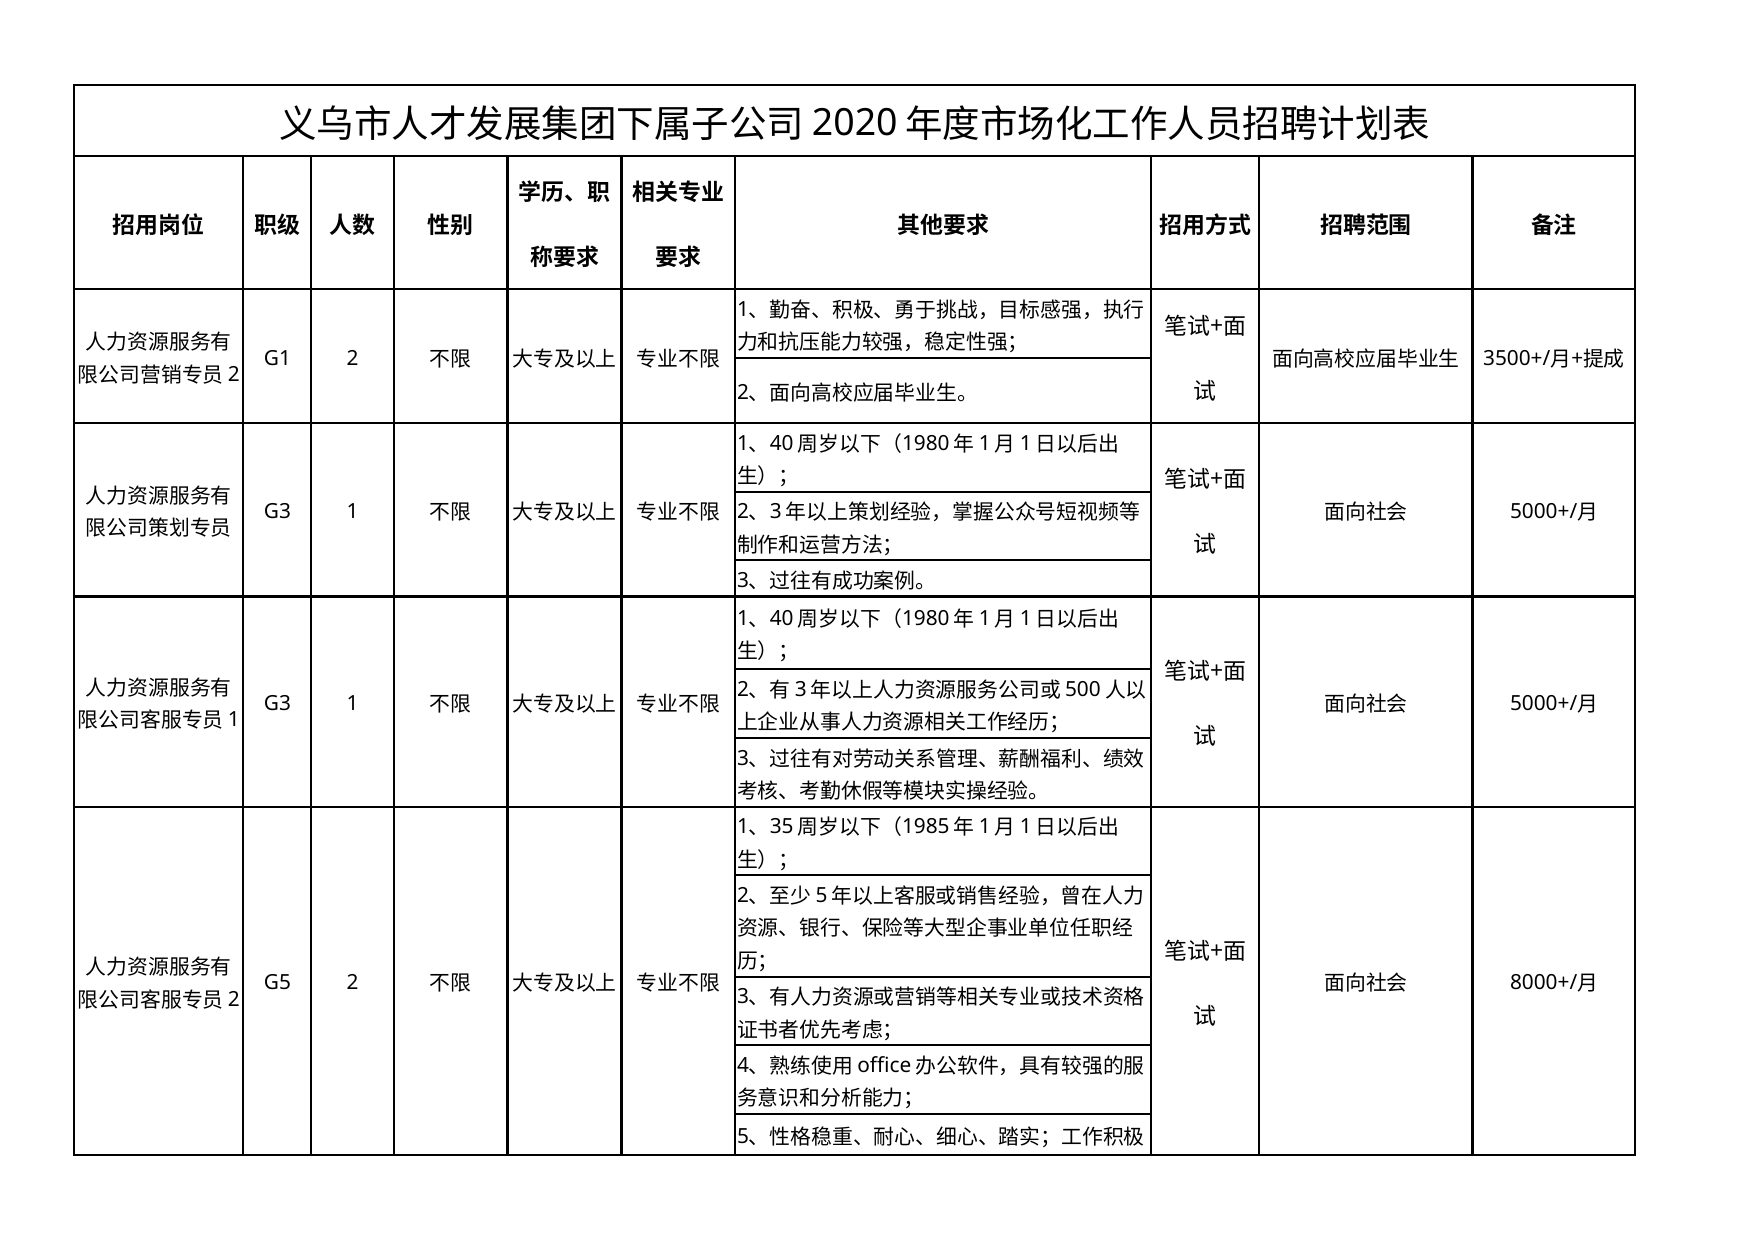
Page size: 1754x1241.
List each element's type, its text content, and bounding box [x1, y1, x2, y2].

table_cell G3 [244, 598, 310, 806]
table_cell 笔试+面试 [1152, 290, 1258, 422]
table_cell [736, 1115, 1150, 1154]
table_cell 面向高校应届毕业生 [1260, 290, 1471, 422]
table_cell 招聘范围 [1260, 157, 1471, 288]
table_cell 人力资源服务有限公司策划专员 [75, 424, 242, 595]
table_cell 其他要求 [736, 157, 1150, 288]
table_cell 1、40周岁以下（1980年1月1日以后出生）； [736, 598, 1150, 668]
table_cell 2、有3年以上人力资源服务公司或500人以上企业从事人力资源相关工作经历； [736, 670, 1150, 737]
table_cell 2、至少5年以上客服或销售经验，曾在人力资源、银行、保险等大型企事业单位任职经历； [736, 876, 1150, 976]
table_cell 学历、职称要求 [509, 157, 620, 288]
table_cell 面向社会 [1260, 808, 1471, 1154]
table_cell 不限 [395, 808, 506, 1154]
table_cell 5000+/月 [1474, 424, 1634, 595]
table_cell 大专及以上 [509, 598, 620, 806]
table_cell 3、过往有成功案例。 [736, 561, 1150, 595]
table_cell 笔试+面试 [1152, 808, 1258, 1154]
table_cell 职级 [244, 157, 310, 288]
table_cell 专业不限 [623, 598, 734, 806]
table_cell G5 [244, 808, 310, 1154]
table_cell 招用方式 [1152, 157, 1258, 288]
table_cell 1 [312, 598, 393, 806]
table_cell 性别 [395, 157, 506, 288]
table_cell 招用岗位 [75, 157, 242, 288]
table_cell 专业不限 [623, 290, 734, 422]
table_cell 备注 [1474, 157, 1634, 288]
table_cell 5000+/月 [1474, 598, 1634, 806]
table_cell 人力资源服务有限公司客服专员2 [75, 808, 242, 1154]
table_cell 人力资源服务有限公司客服专员1 [75, 598, 242, 806]
table_cell 不限 [395, 424, 506, 595]
table_cell 3、过往有对劳动关系管理、薪酬福利、绩效考核、考勤休假等模块实操经验。 [736, 739, 1150, 806]
table_cell 2 [312, 808, 393, 1154]
table_header 义乌市人才发展集团下属子公司2020年度市场化工作人员招聘计划表 [75, 86, 1634, 155]
table_cell 专业不限 [623, 424, 734, 595]
table_cell 人力资源服务有限公司营销专员2 [75, 290, 242, 422]
table_cell 大专及以上 [509, 808, 620, 1154]
table_cell 1、勤奋、积极、勇于挑战，目标感强，执行力和抗压能力较强，稳定性强； [736, 290, 1150, 357]
table_cell 笔试+面试 [1152, 424, 1258, 595]
table_cell 3500+/月+提成 [1474, 290, 1634, 422]
table_cell 4、熟练使用office办公软件，具有较强的服务意识和分析能力； [736, 1046, 1150, 1113]
table_cell 专业不限 [623, 808, 734, 1154]
table_cell 笔试+面试 [1152, 598, 1258, 806]
table_cell 面向社会 [1260, 598, 1471, 806]
table_cell 大专及以上 [509, 424, 620, 595]
table_cell 不限 [395, 290, 506, 422]
table_cell 人数 [312, 157, 393, 288]
table_cell 3、有人力资源或营销等相关专业或技术资格证书者优先考虑； [736, 978, 1150, 1044]
table_cell G1 [244, 290, 310, 422]
table_cell G3 [244, 424, 310, 595]
table_cell 2、面向高校应届毕业生。 [736, 359, 1150, 422]
table_cell 2、3年以上策划经验，掌握公众号短视频等制作和运营方法； [736, 493, 1150, 559]
table_cell 不限 [395, 598, 506, 806]
table_cell 大专及以上 [509, 290, 620, 422]
table_cell 1、40周岁以下（1980年1月1日以后出生）； [736, 424, 1150, 491]
table_cell 2 [312, 290, 393, 422]
table_cell 8000+/月 [1474, 808, 1634, 1154]
table_cell 1、35周岁以下（1985年1月1日以后出生）； [736, 808, 1150, 874]
table_cell 1 [312, 424, 393, 595]
table_cell 面向社会 [1260, 424, 1471, 595]
table_cell 相关专业要求 [623, 157, 734, 288]
